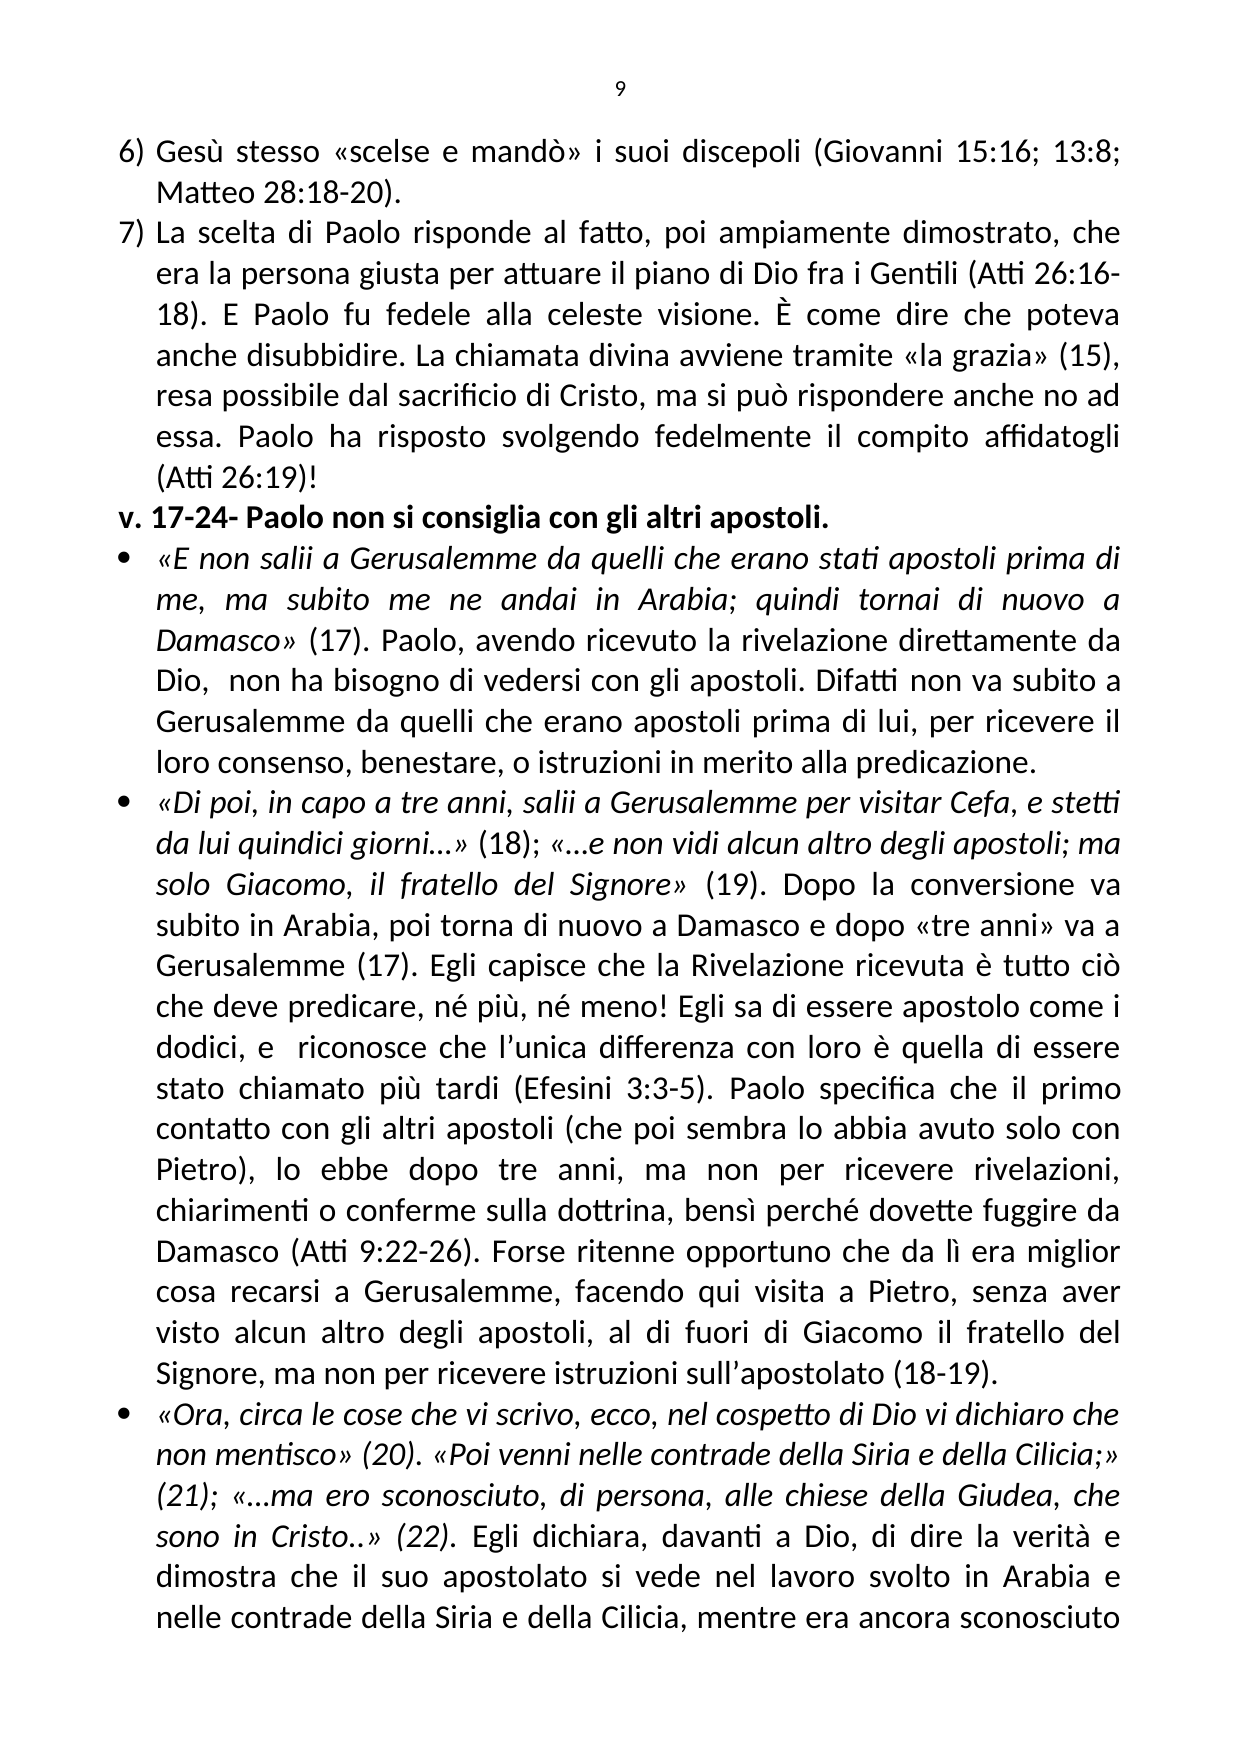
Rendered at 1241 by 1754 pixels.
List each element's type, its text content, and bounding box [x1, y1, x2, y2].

text  «Di poi, in capo a tre anni, salii a Gerusalemme per visitar Cefa, e stetti da lui quindici giorni…» (18); «…e non vidi alcun altro degli apostoli; ma solo Giacomo, il fratello del Signore» (19). Dopo la conversione va subito in Arabia, poi torna di nuovo a Damasco e dopo «tre anni» va a Gerusalemme (17). Egli capisce che la Rivelazione ricevuta è tutto ciò che deve predicare, né più, né meno! Egli sa di essere apostolo come i dodici, e riconosce che l’unica differenza con loro è quella di essere stato chiamato più tardi (Efesini 3:3-5). Paolo specifica che il primo contatto con gli altri apostoli (che poi sembra lo abbia avuto solo con Pietro), lo ebbe dopo tre anni, ma non per ricevere rivelazioni, chiarimenti o conferme sulla dottrina, bensì perché dovette fuggire da Damasco (Atti 9:22-26). Forse ritenne opportuno che da lì era miglior cosa recarsi a Gerusalemme, facendo qui visita a Pietro, senza aver visto alcun altro degli apostoli, al di fuori di Giacomo il fratello del Signore, ma non per ricevere istruzioni sull’apostolato (18-19). [118, 782, 1122, 1392]
text 6) Gesù stesso «scelse e mandò» i suoi discepoli (Giovanni 15:16; 13:8; Matteo 28:18-20). [118, 130, 1122, 211]
text v. 17-24- Paolo non si consiglia con gli altri apostoli. [118, 496, 1122, 537]
text 7) La scelta di Paolo risponde al fatto, poi ampiamente dimostrato, che era la persona giusta per attuare il piano di Dio fra i Gentili (Atti 26:16-18). E Paolo fu fedele alla celeste visione. È come dire che poteva anche disubbidire. La chiamata divina avviene tramite «la grazia» (15), resa possibile dal sacrificio di Cristo, ma si può rispondere anche no ad essa. Paolo ha risposto svolgendo fedelmente il compito affidatogli (Atti 26:19)! [118, 211, 1122, 496]
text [118, 1392, 1122, 1637]
text  «E non salii a Gerusalemme da quelli che erano stati apostoli prima di me, ma subito me ne andai in Arabia; quindi tornai di nuovo a Damasco» (17). Paolo, avendo ricevuto la rivelazione direttamente da Dio, non ha bisogno di vedersi con gli apostoli. Difatti non va subito a Gerusalemme da quelli che erano apostoli prima di lui, per ricevere il loro consenso, benestare, o istruzioni in merito alla predicazione. [118, 537, 1122, 782]
